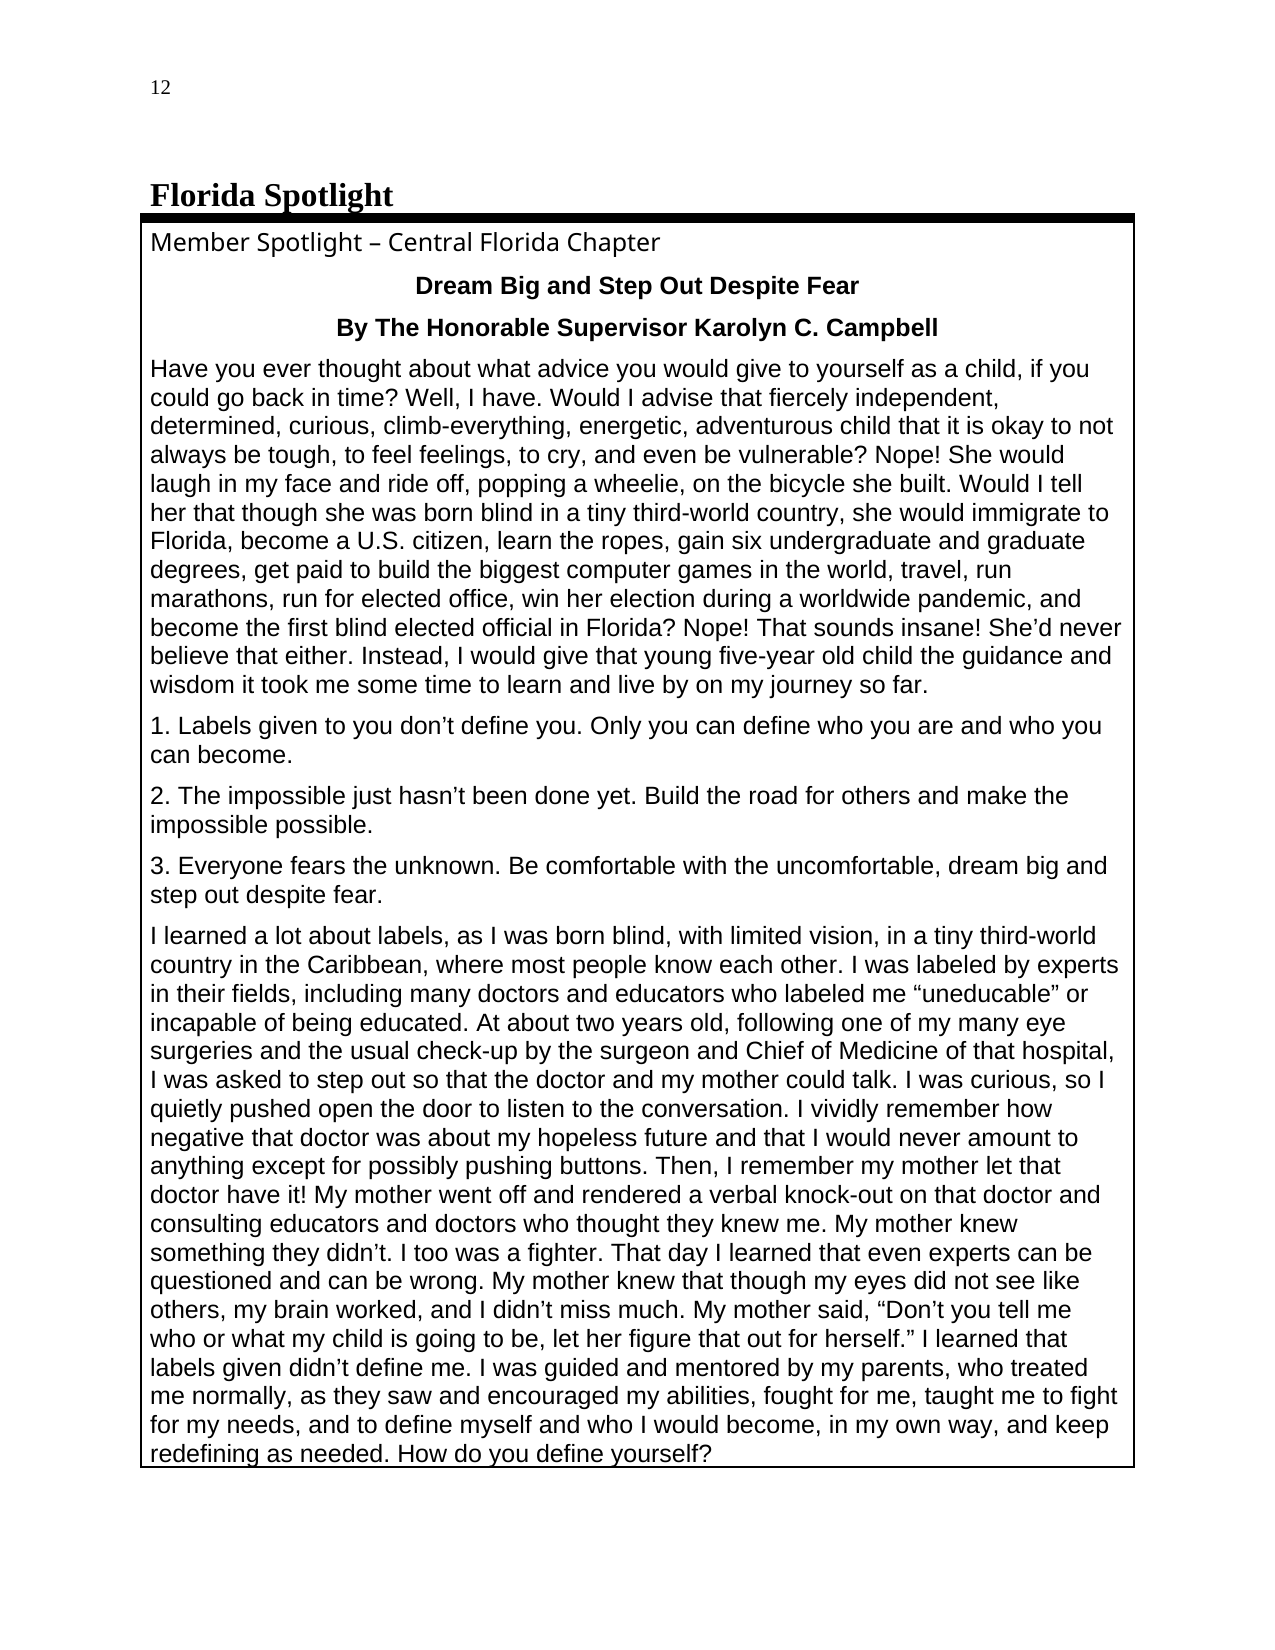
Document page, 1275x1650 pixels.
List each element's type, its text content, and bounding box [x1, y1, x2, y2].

text Member Spotlight – Central Florida Chapter [142, 223, 1133, 259]
subtitle Florida Spotlight [150, 175, 1125, 213]
text I learned a lot about labels, as I was born blind, with limited vision, in a tiny third-world country in the Caribbean, where most people know each other. I was labeled by experts in their fields, including many doctors and educators who labeled me “uneducable” or incapable of being educated. At about two years old, following one of my many eye surgeries and the usual check-up by the surgeon and Chief of Medicine of that hospital, I was asked to step out so that the doctor and my mother could talk. I was curious, so I quietly pushed open the door to listen to the conversation. I vividly remember how negative that doctor was about my hopeless future and that I would never amount to anything except for possibly pushing buttons. Then, I remember my mother let that doctor have it! My mother went off and rendered a verbal knock-out on that doctor and consulting educators and doctors who thought they knew me. My mother knew something they didn’t. I too was a fighter. That day I learned that even experts can be questioned and can be wrong. My mother knew that though my eyes did not see like others, my brain worked, and I didn’t miss much. My mother said, “Don’t you tell me who or what my child is going to be, let her figure that out for herself.” I learned that labels given didn’t define me. I was guided and mentored by my parents, who treated me normally, as they saw and encouraged my abilities, fought for me, taught me to fight for my needs, and to define myself and who I would become, in my own way, and keep redefining as needed. How do you define yourself? [142, 910, 1133, 1466]
text Dream Big and Step Out Despite Fear [142, 260, 1133, 300]
text 2. The impossible just hasn’t been done yet. Build the road for others and make the impossible possible. [142, 770, 1133, 839]
text By The Honorable Supervisor Karolyn C. Campbell [142, 301, 1133, 341]
text Have you ever thought about what advice you would give to yourself as a child, if you could go back in time? Well, I have. Would I advise that fiercely independent, determined, curious, climb-everything, energetic, adventurous child that it is okay to not always be tough, to feel feelings, to cry, and even be vulnerable? Nope! She would laugh in my face and ride off, popping a wheelie, on the bicycle she built. Would I tell her that though she was born blind in a tiny third-world country, she would immigrate to Florida, become a U.S. citizen, learn the ropes, gain six undergraduate and graduate degrees, get paid to build the biggest computer games in the world, travel, run marathons, run for elected office, win her election during a worldwide pandemic, and become the first blind elected official in Florida? Nope! That sounds insane! She’d never believe that either. Instead, I would give that young five-year old child the guidance and wisdom it took me some time to learn and live by on my journey so far. [142, 342, 1133, 699]
text 3. Everyone fears the unknown. Be comfortable with the uncomfortable, dream big and step out despite fear. [142, 840, 1133, 909]
text 1. Labels given to you don’t define you. Only you can define who you are and who you can become. [142, 700, 1133, 769]
